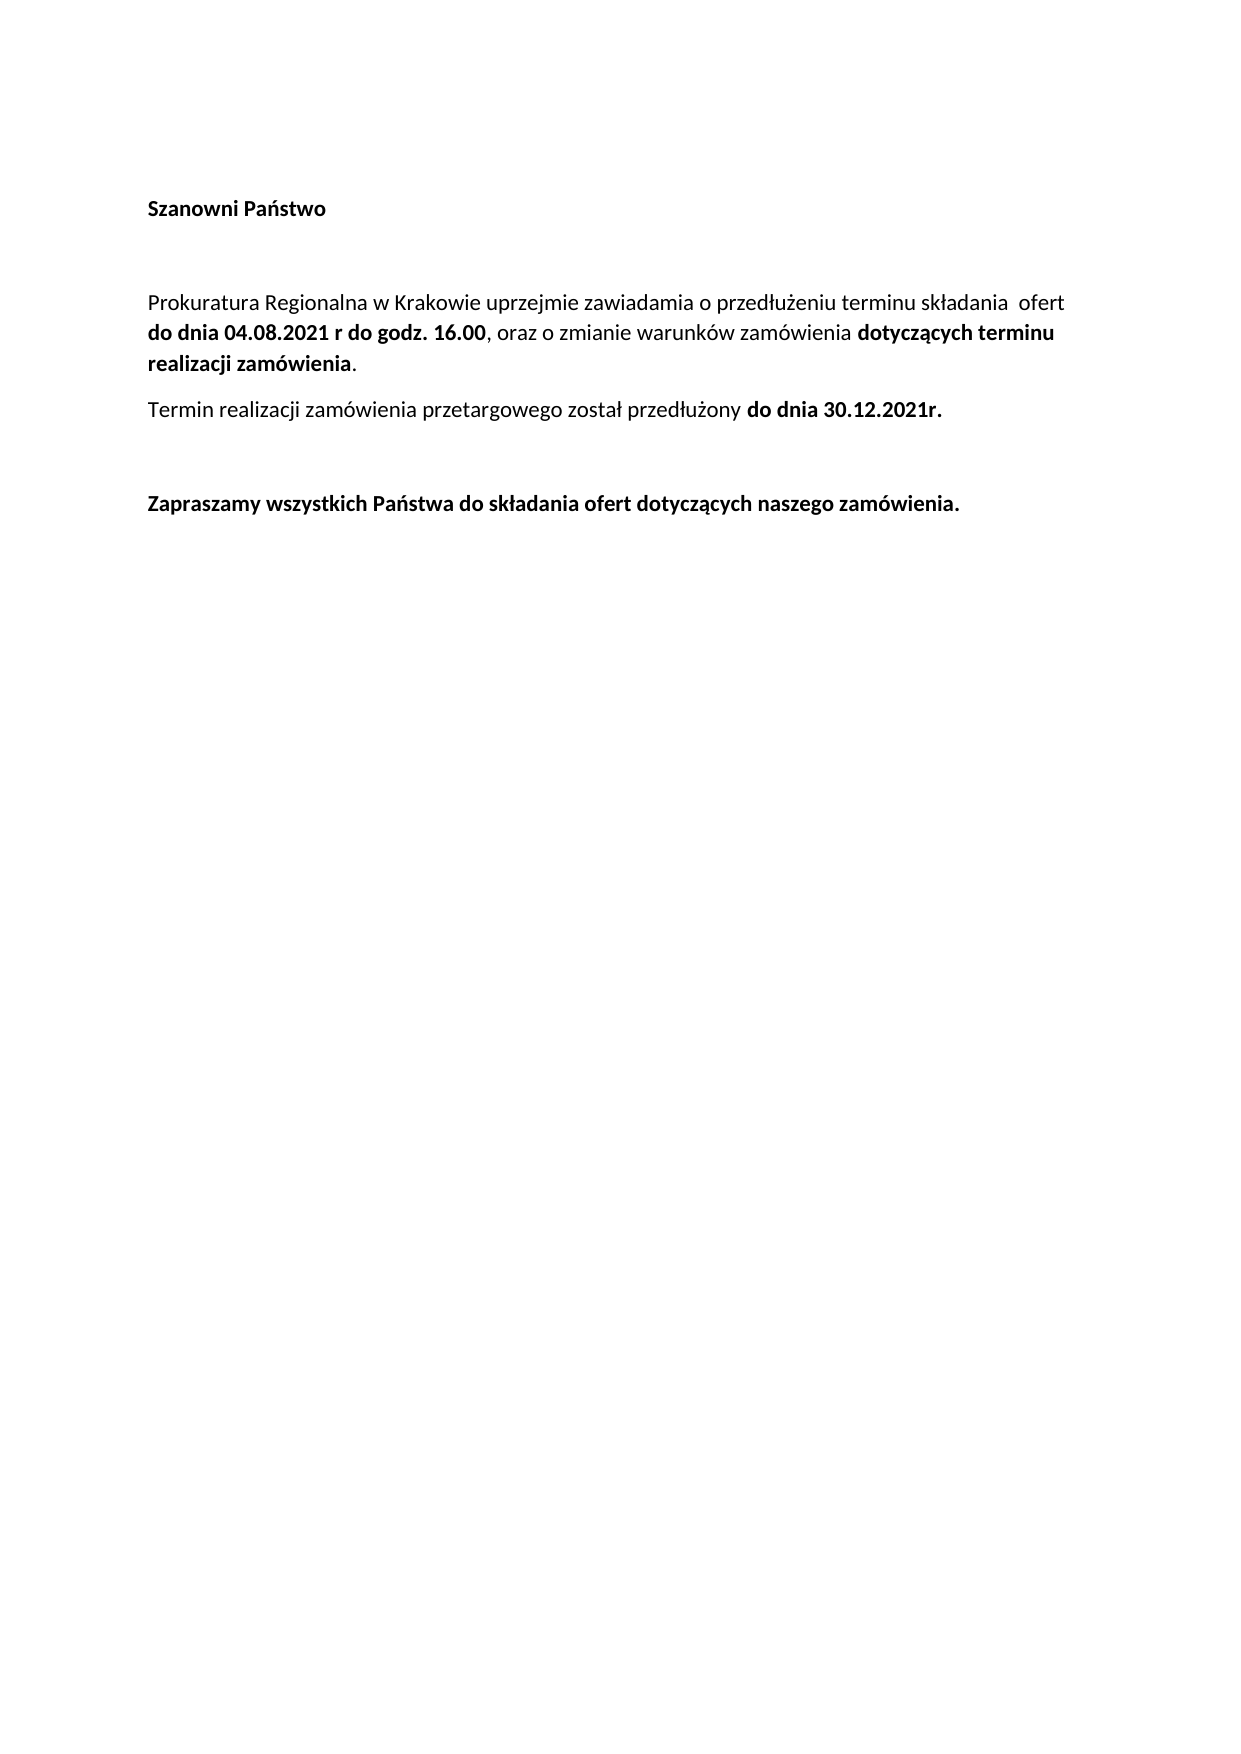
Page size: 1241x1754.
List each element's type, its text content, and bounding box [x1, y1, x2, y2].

text Prokuratura Regionalna w Krakowie uprzejmie zawiadamia o przedłużeniu terminu składania ofert do dnia 04.08.2021 r do godz. 16.00, oraz o zmianie warunków zamówienia dotyczących terminu realizacji zamówienia. [148, 288, 1093, 377]
text Zapraszamy wszystkich Państwa do składania ofert dotyczących naszego zamówienia. [148, 489, 1093, 517]
text Szanowni Państwo [148, 194, 1093, 222]
text Termin realizacji zamówienia przetargowego został przedłużony do dnia 30.12.2021r. [148, 396, 1093, 423]
